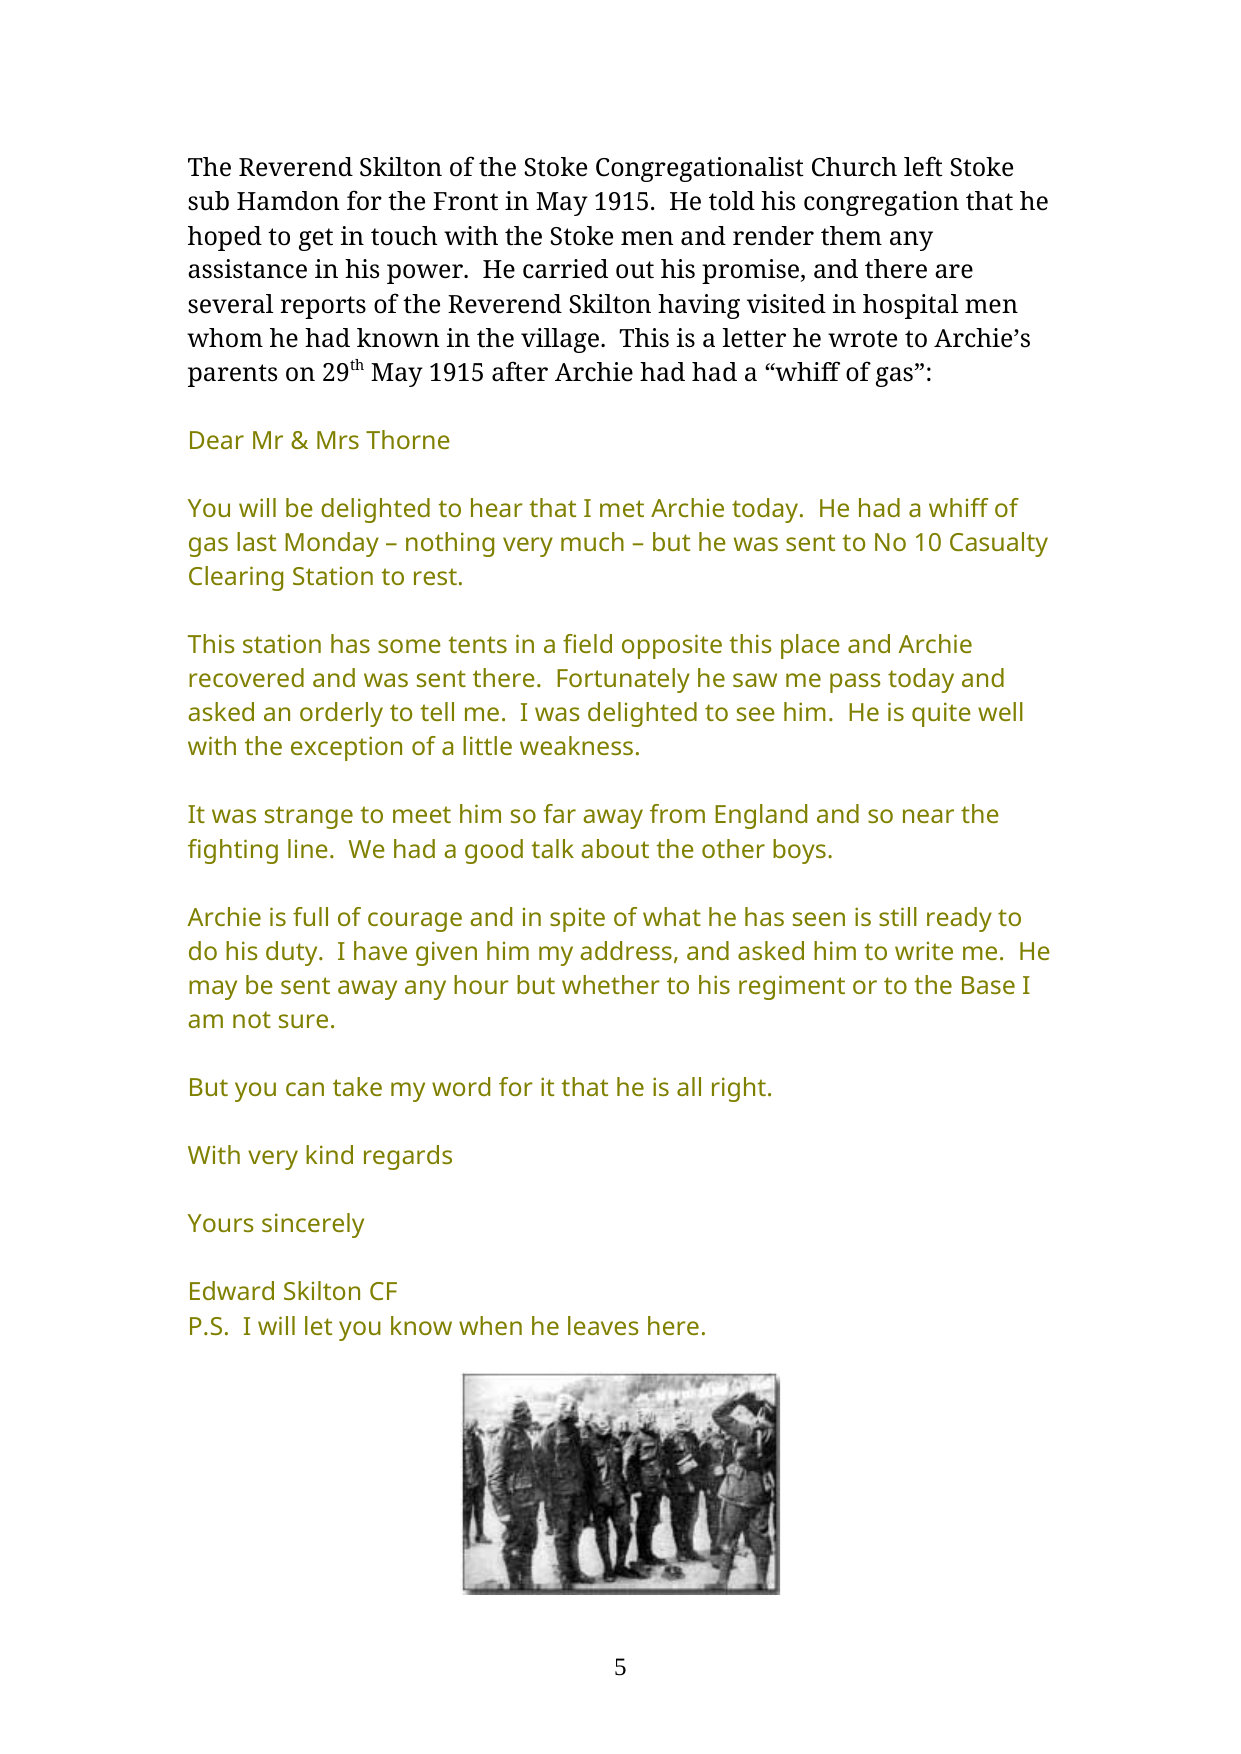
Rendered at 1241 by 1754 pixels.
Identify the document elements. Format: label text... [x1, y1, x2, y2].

text The Reverend Skilton of the Stoke Congregationalist Church left Stoke sub Hamdon for the Front in May 1915. He told his congregation that he hoped to get in touch with the Stoke men and render them any assistance in his power. He carried out his promise, and there are several reports of the Reverend Skilton having visited in hospital men whom he had known in the village. This is a letter he wrote to Archie’s parents on 29th May 1915 after Archie had had a “whiff of gas”: [187, 150, 1053, 388]
text You will be delighted to hear that I met Archie today. He had a whiff of gas last Monday – nothing very much – but he was sent to No 10 Casualty Clearing Station to rest. [187, 491, 1053, 593]
text But you can take my word for it that he is all right. [187, 1070, 1053, 1104]
picture [460, 1371, 781, 1595]
text Archie is full of courage and in spite of what he has seen is still ready to do his duty. I have given him my address, and asked him to write me. He may be sent away any hour but whether to his regiment or to the Base I am not sure. [187, 899, 1053, 1036]
text With very kind regards [187, 1138, 1053, 1172]
text Edward Skilton CF [187, 1274, 1053, 1308]
text Dear Mr & Mrs Thorne [187, 422, 1053, 457]
text It was strange to meet him so far away from England and so near the fighting line. We had a good talk about the other boys. [187, 797, 1053, 865]
text Yours sincerely [187, 1206, 1053, 1240]
text This station has some tents in a field opposite this place and Archie recovered and was sent there. Fortunately he saw me pass today and asked an orderly to tell me. I was delighted to see him. He is quite well with the exception of a little weakness. [187, 627, 1053, 763]
text P.S. I will let you know when he leaves here. [187, 1308, 1053, 1342]
